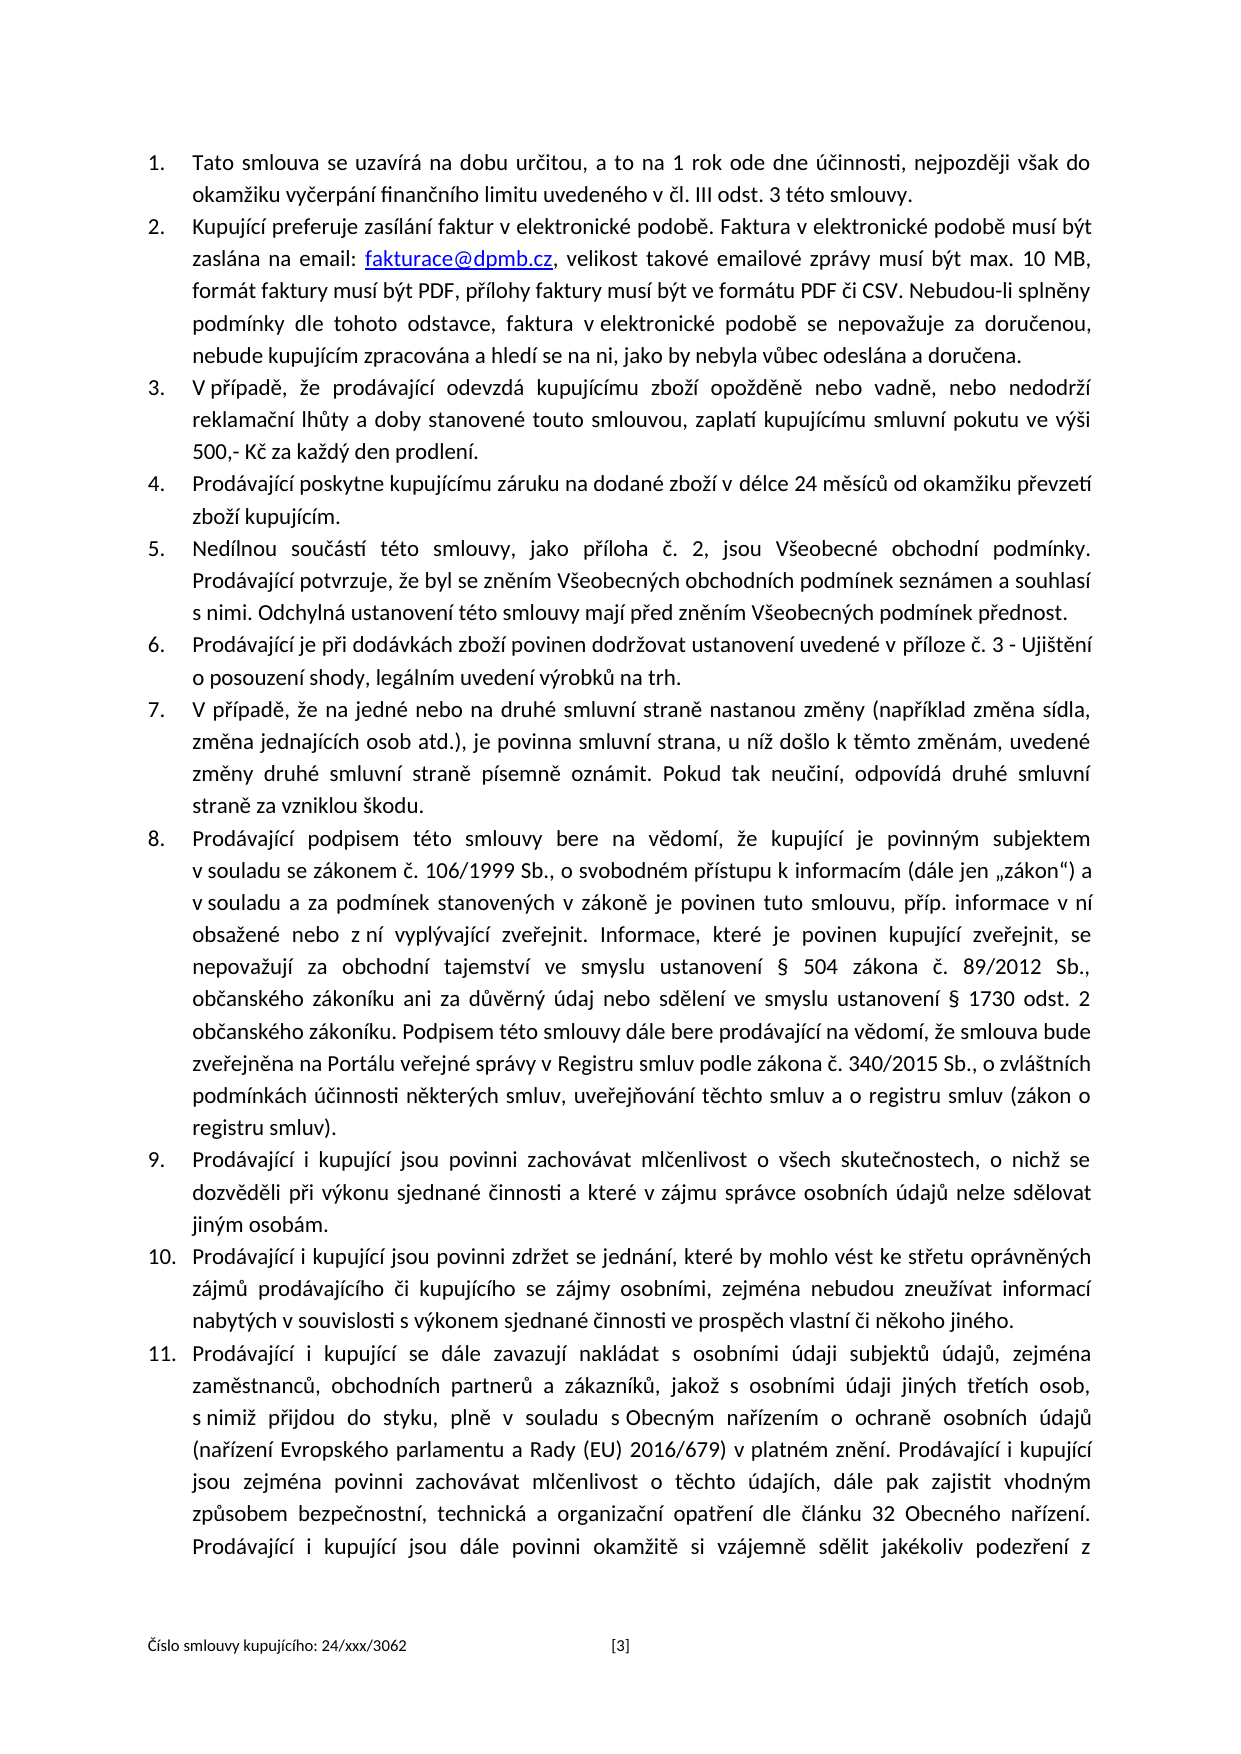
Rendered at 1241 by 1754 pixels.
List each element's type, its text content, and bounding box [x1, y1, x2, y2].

list Prodávající i kupující jsou povinni zachovávat mlčenlivost o všech skutečnostech, o nichž se dozvěděli při výkonu sjednané činnosti a které v zájmu správce osobních údajů nelze sdělovat jiným osobám. [148, 1146, 1092, 1238]
list V případě, že prodávající odevzdá kupujícímu zboží opožděně nebo vadně, nebo nedodrží reklamační lhůty a doby stanovené touto smlouvou, zaplatí kupujícímu smluvní pokutu ve výši 500,- Kč za každý den prodlení. [148, 373, 1092, 465]
list Prodávající podpisem této smlouvy bere na vědomí, že kupující je povinným subjektem v souladu se zákonem č. 106/1999 Sb., o svobodném přístupu k informacím (dále jen „zákon“) a v souladu a za podmínek stanovených v zákoně je povinen tuto smlouvu, příp. informace v ní obsažené nebo z ní vyplývající zveřejnit. Informace, které je povinen kupující zveřejnit, se nepovažují za obchodní tajemství ve smyslu ustanovení § 504 zákona č. 89/2012 Sb., občanského zákoníku ani za důvěrný údaj nebo sdělení ve smyslu ustanovení § 1730 odst. 2 občanského zákoníku. Podpisem této smlouvy dále bere prodávající na vědomí, že smlouva bude zveřejněna na Portálu veřejné správy v Registru smluv podle zákona č. 340/2015 Sb., o zvláštních podmínkách účinnosti některých smluv, uveřejňování těchto smluv a o registru smluv (zákon o registru smluv). [148, 824, 1092, 1141]
list Tato smlouva se uzavírá na dobu určitou, a to na 1 rok ode dne účinnosti, nejpozději však do okamžiku vyčerpání finančního limitu uvedeného v čl. III odst. 3 této smlouvy. [148, 148, 1092, 208]
list Kupující preferuje zasílání faktur v elektronické podobě. Faktura v elektronické podobě musí být zaslána na email: fakturace@dpmb.cz, velikost takové emailové zprávy musí být max. 10 MB, formát faktury musí být PDF, přílohy faktury musí být ve formátu PDF či CSV. Nebudou-li splněny podmínky dle tohoto odstavce, faktura v elektronické podobě se nepovažuje za doručenou, nebude kupujícím zpracována a hledí se na ni, jako by nebyla vůbec odeslána a doručena. [148, 212, 1092, 369]
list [148, 1339, 1092, 1560]
list Prodávající je při dodávkách zboží povinen dodržovat ustanovení uvedené v příloze č. 3 - Ujištění o posouzení shody, legálním uvedení výrobků na trh. [148, 631, 1092, 691]
list Prodávající poskytne kupujícímu záruku na dodané zboží v délce 24 měsíců od okamžiku převzetí zboží kupujícím. [148, 469, 1092, 530]
list Nedílnou součástí této smlouvy, jako příloha č. 2, jsou Všeobecné obchodní podmínky. Prodávající potvrzuje, že byl se zněním Všeobecných obchodních podmínek seznámen a souhlasí s nimi. Odchylná ustanovení této smlouvy mají před zněním Všeobecných podmínek přednost. [148, 534, 1092, 626]
list V případě, že na jedné nebo na druhé smluvní straně nastanou změny (například změna sídla, změna jednajících osob atd.), je povinna smluvní strana, u níž došlo k těmto změnám, uvedené změny druhé smluvní straně písemně oznámit. Pokud tak neučiní, odpovídá druhé smluvní straně za vzniklou škodu. [148, 695, 1092, 819]
list Prodávající i kupující jsou povinni zdržet se jednání, které by mohlo vést ke střetu oprávněných zájmů prodávajícího či kupujícího se zájmy osobními, zejména nebudou zneužívat informací nabytých v souvislosti s výkonem sjednané činnosti ve prospěch vlastní či někoho jiného. [148, 1242, 1092, 1334]
